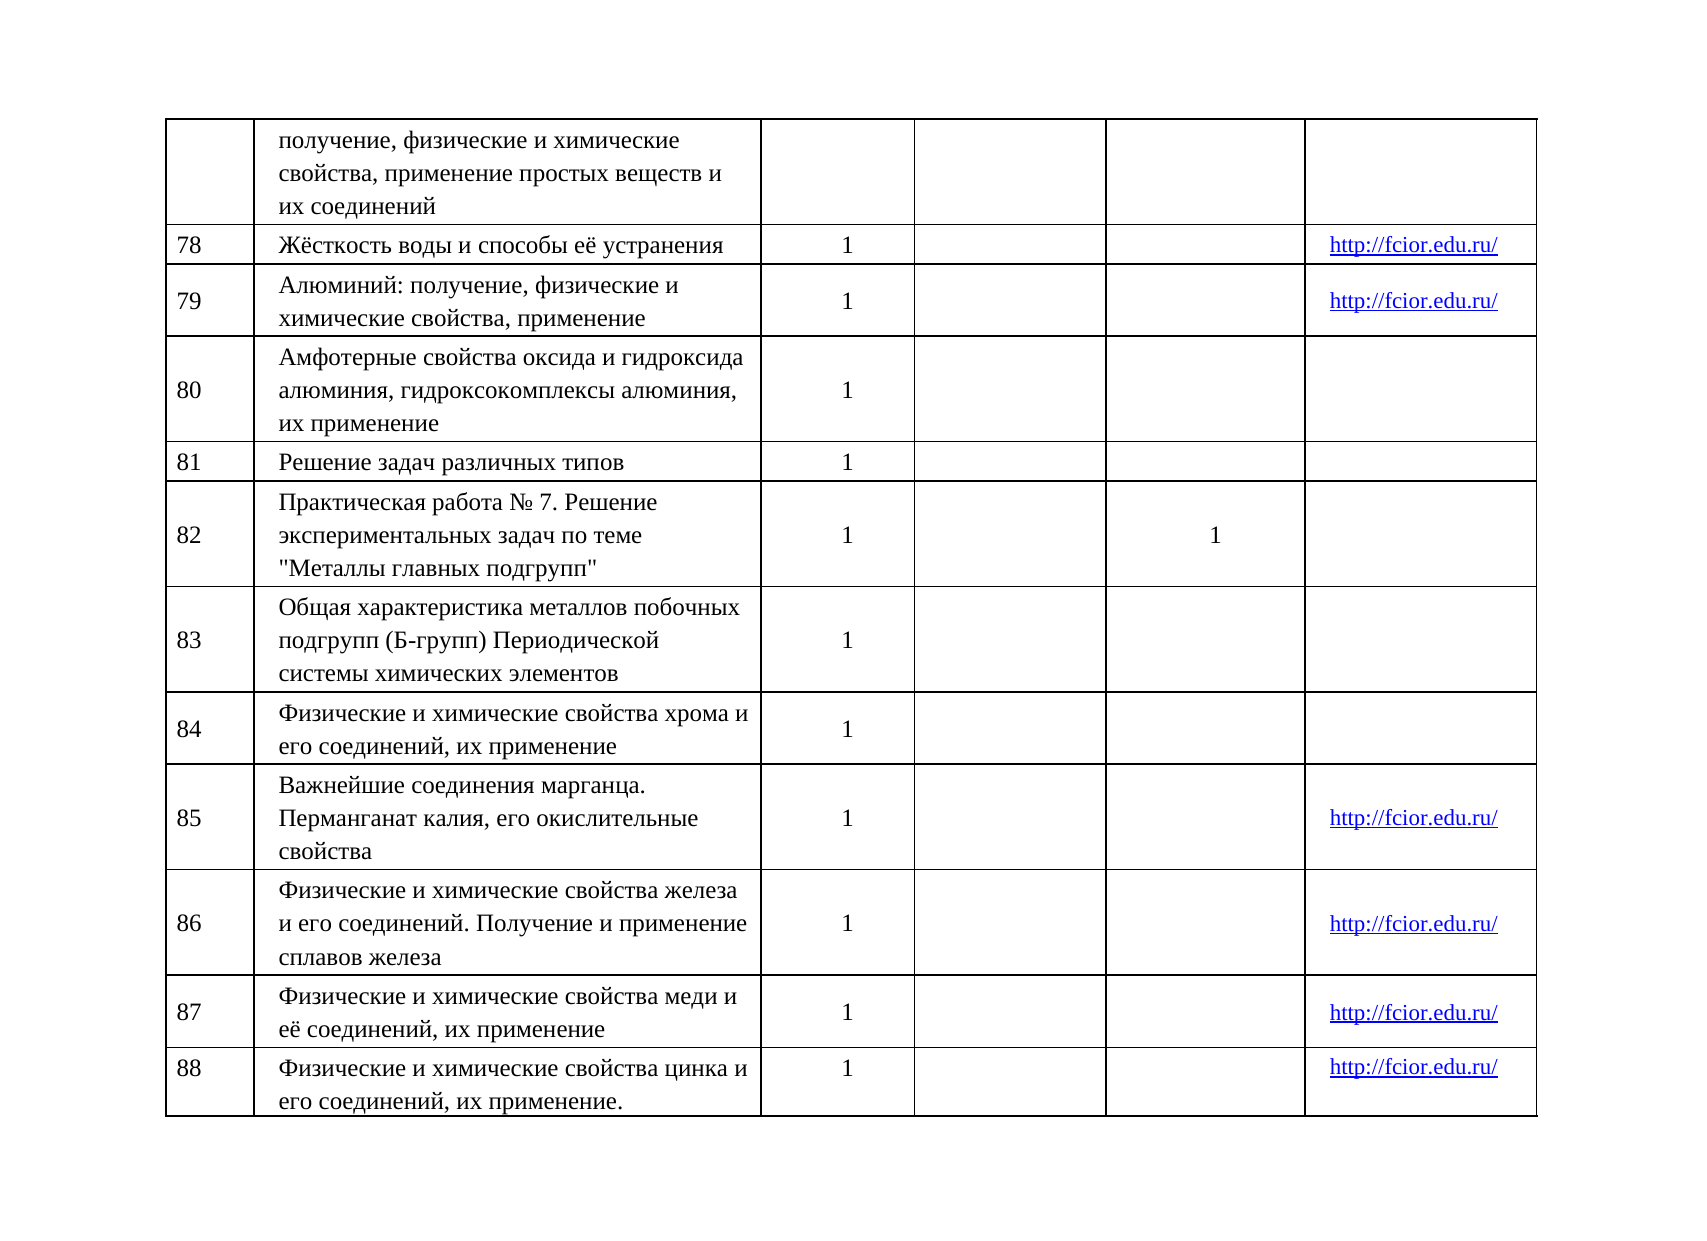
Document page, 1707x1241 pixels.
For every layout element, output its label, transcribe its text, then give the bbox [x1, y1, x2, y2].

table_cell [1107, 337, 1304, 441]
table_cell [1107, 870, 1304, 974]
table_cell 1 [762, 587, 914, 691]
table_cell Физические и химические свойства хрома и его соединений, их применение [255, 693, 760, 763]
table_cell http://fcior.edu.ru/ [1306, 765, 1536, 869]
table_cell [1107, 1048, 1304, 1115]
table_cell 81 [167, 442, 253, 480]
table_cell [255, 1048, 760, 1115]
table_cell 1 [762, 1048, 914, 1115]
table_cell Амфотерные свойства оксида и гидроксида алюминия, гидроксокомплексы алюминия, их применение [255, 337, 760, 441]
table_cell [1306, 482, 1536, 586]
table_cell 1 [762, 870, 914, 974]
table_cell [1107, 120, 1304, 223]
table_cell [1306, 1048, 1536, 1115]
table_cell 1 [762, 442, 914, 480]
table_cell [1306, 337, 1536, 441]
table_cell Физические и химические свойства железа и его соединений. Получение и применение сплавов железа [255, 870, 760, 974]
table_cell [1107, 225, 1304, 263]
table_cell [915, 337, 1105, 441]
table_cell http://fcior.edu.ru/ [1306, 870, 1536, 974]
table_cell Общая характеристика металлов побочных подгрупп (Б-групп) Периодической системы химических элементов [255, 587, 760, 691]
table_cell 1 [762, 765, 914, 869]
table_cell 1 [762, 225, 914, 263]
table_cell [1306, 587, 1536, 691]
table_cell 86 [167, 870, 253, 974]
table_cell Важнейшие соединения марганца. Перманганат калия, его окислительные свойства [255, 765, 760, 869]
table_cell 84 [167, 693, 253, 763]
table_cell [1107, 587, 1304, 691]
table_cell [1107, 265, 1304, 335]
table_cell [1306, 120, 1536, 223]
table_cell [1107, 976, 1304, 1047]
table_cell Решение задач различных типов [255, 442, 760, 480]
table_cell Физические и химические свойства меди и её соединений, их применение [255, 976, 760, 1047]
table_cell 85 [167, 765, 253, 869]
table_cell [915, 120, 1105, 223]
table_cell Алюминий: получение, физические и химические свойства, применение [255, 265, 760, 335]
table_cell 88 [167, 1048, 253, 1115]
table_cell 1 [1107, 482, 1304, 586]
table_cell 1 [762, 482, 914, 586]
table_cell [915, 765, 1105, 869]
table_cell [915, 482, 1105, 586]
table_cell http://fcior.edu.ru/ [1306, 976, 1536, 1047]
table_cell [915, 587, 1105, 691]
table_cell [915, 693, 1105, 763]
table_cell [255, 120, 760, 223]
table_cell [915, 225, 1105, 263]
table_cell [1107, 693, 1304, 763]
table_cell [915, 1048, 1105, 1115]
table_cell 78 [167, 225, 253, 263]
table_cell 80 [167, 337, 253, 441]
table_cell [915, 265, 1105, 335]
table_cell [1107, 442, 1304, 480]
table_cell 1 [762, 265, 914, 335]
table_cell http://fcior.edu.ru/ [1306, 225, 1536, 263]
table_cell 87 [167, 976, 253, 1047]
table_cell 1 [762, 120, 914, 223]
table_cell [915, 976, 1105, 1047]
table_cell [915, 870, 1105, 974]
table_cell 1 [762, 337, 914, 441]
table_cell http://fcior.edu.ru/ [1306, 265, 1536, 335]
table_cell Практическая работа № 7. Решение экспериментальных задач по теме "Металлы главных подгрупп" [255, 482, 760, 586]
table_cell [1107, 765, 1304, 869]
table_cell [915, 442, 1105, 480]
table_cell [1306, 693, 1536, 763]
table_cell 1 [762, 976, 914, 1047]
table_cell 77 [167, 120, 253, 223]
table_cell 79 [167, 265, 253, 335]
table_cell [1306, 442, 1536, 480]
table_cell 83 [167, 587, 253, 691]
table_cell Жёсткость воды и способы её устранения [255, 225, 760, 263]
table_cell 1 [762, 693, 914, 763]
table_cell 82 [167, 482, 253, 586]
